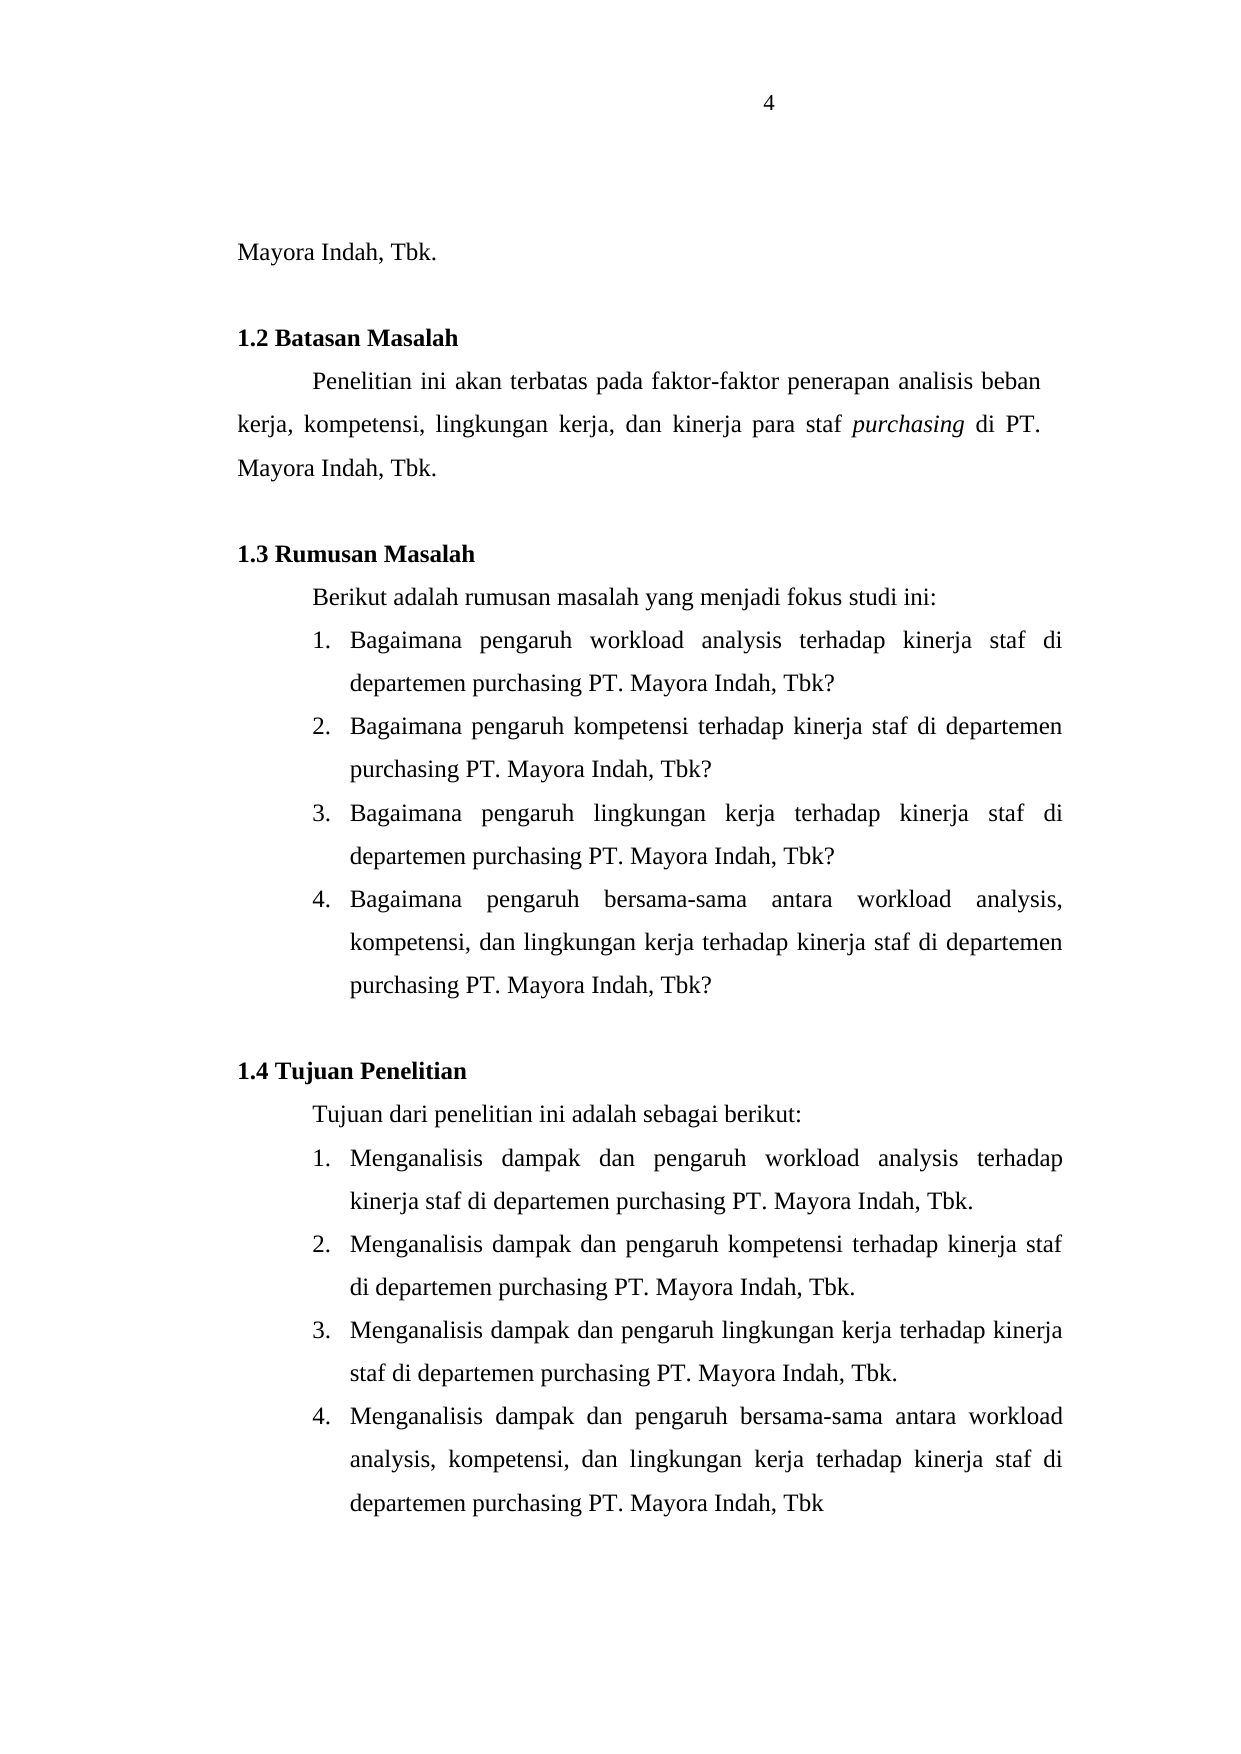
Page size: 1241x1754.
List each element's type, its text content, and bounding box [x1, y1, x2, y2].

list Bagaimana pengaruh lingkungan kerja terhadap kinerja staf di departemen purchasing PT. Mayora Indah, Tbk? [312, 798, 1063, 869]
list Menganalisis dampak dan pengaruh lingkungan kerja terhadap kinerja staf di departemen purchasing PT. Mayora Indah, Tbk. [312, 1315, 1063, 1387]
text Tujuan dari penelitian ini adalah sebagai berikut: [237, 1099, 968, 1128]
list Menganalisis dampak dan pengaruh bersama-sama antara workload analysis, kompetensi, dan lingkungan kerja terhadap kinerja staf di departemen purchasing PT. Mayora Indah, Tbk [312, 1401, 1063, 1516]
subtitle Rumusan Masalah [237, 539, 1063, 568]
list Menganalisis dampak dan pengaruh workload analysis terhadap kinerja staf di departemen purchasing PT. Mayora Indah, Tbk. [312, 1143, 1063, 1214]
list Bagaimana pengaruh kompetensi terhadap kinerja staf di departemen purchasing PT. Mayora Indah, Tbk? [312, 711, 1063, 783]
list Bagaimana pengaruh workload analysis terhadap kinerja staf di departemen purchasing PT. Mayora Indah, Tbk? [312, 625, 1063, 697]
list Bagaimana pengaruh bersama-sama antara workload analysis, kompetensi, dan lingkungan kerja terhadap kinerja staf di departemen purchasing PT. Mayora Indah, Tbk? [312, 884, 1063, 999]
subtitle Tujuan Penelitian [237, 1056, 1063, 1085]
text Penelitian ini akan terbatas pada faktor-faktor penerapan analisis beban kerja, kompetensi, lingkungan kerja, dan kinerja para staf purchasing di PT. Mayora Indah, Tbk. [237, 366, 1041, 481]
subtitle Batasan Masalah [237, 323, 1063, 352]
text Berikut adalah rumusan masalah yang menjadi fokus studi ini: [237, 582, 1063, 611]
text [237, 237, 1041, 266]
list Menganalisis dampak dan pengaruh kompetensi terhadap kinerja staf di departemen purchasing PT. Mayora Indah, Tbk. [312, 1229, 1063, 1301]
